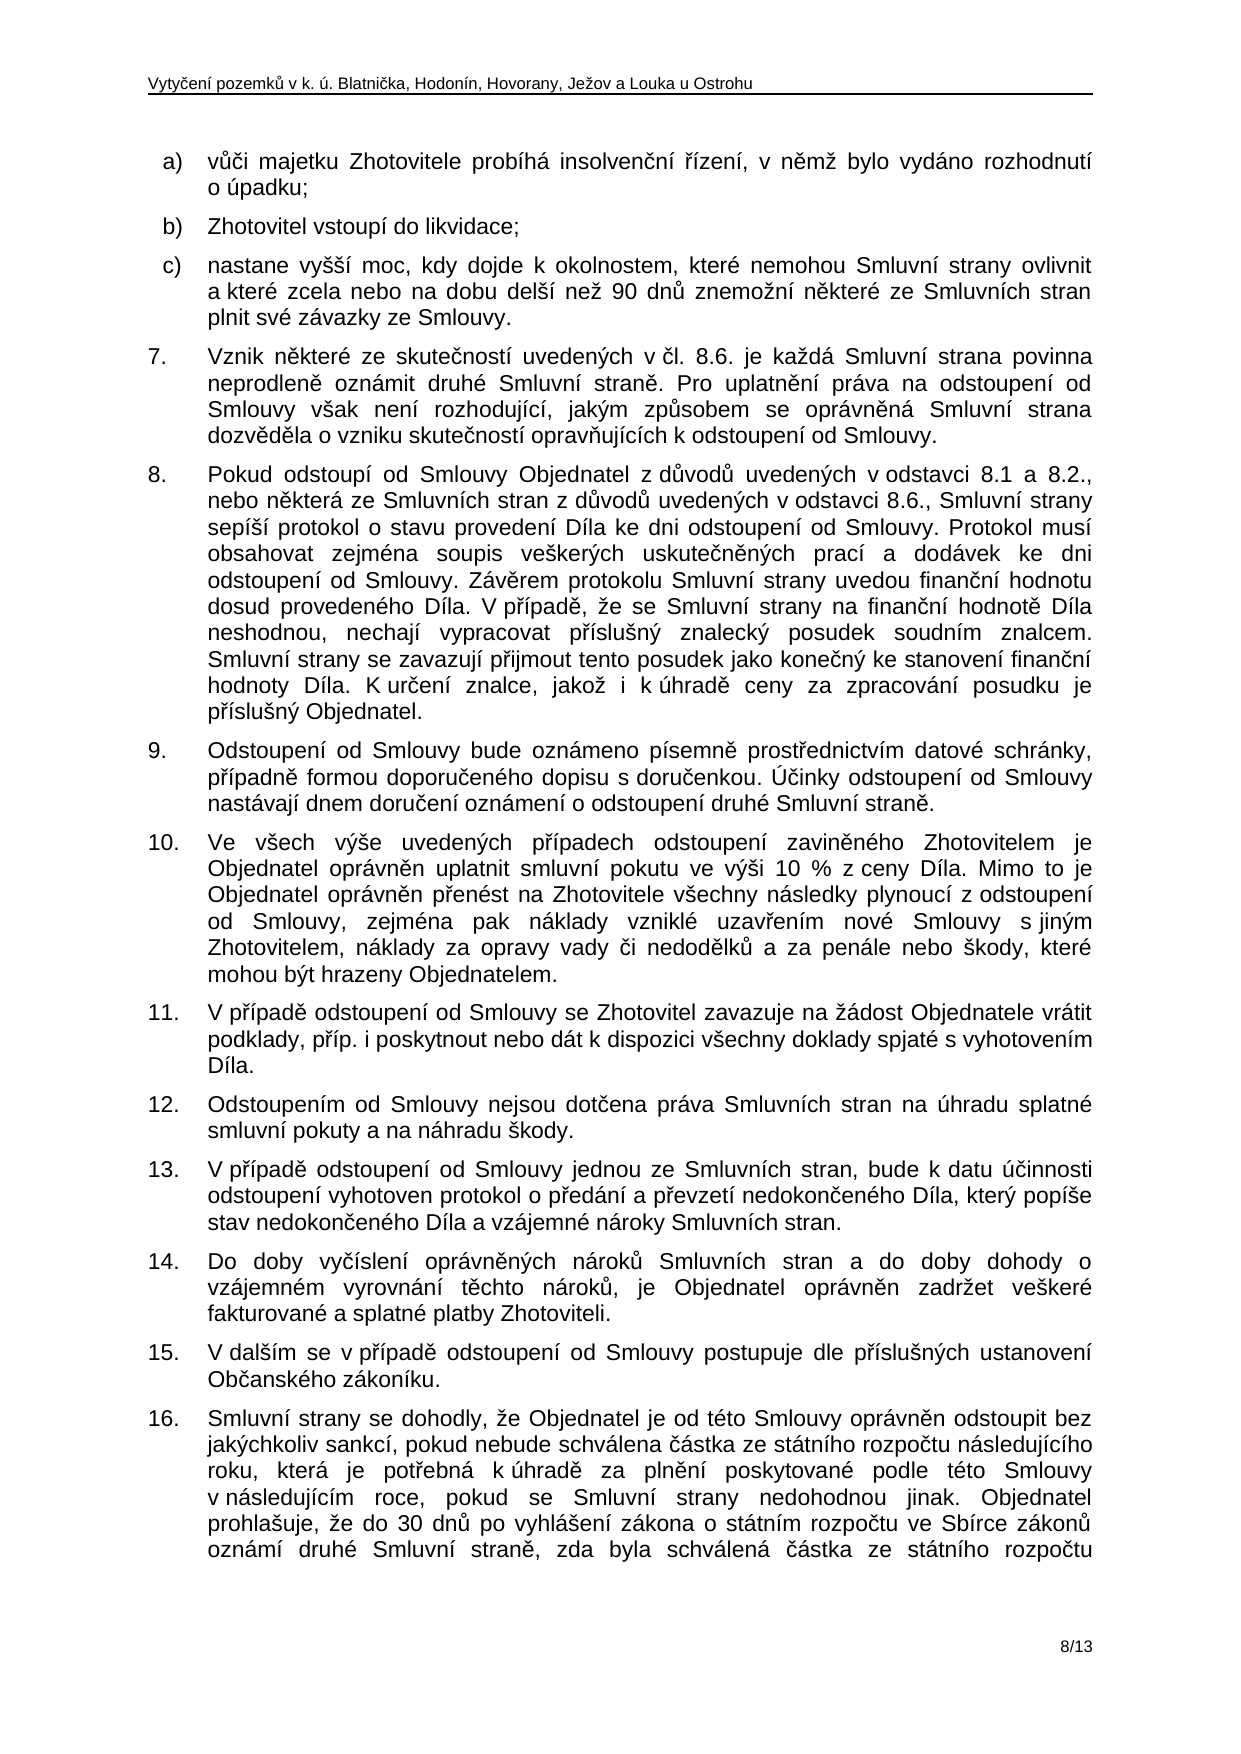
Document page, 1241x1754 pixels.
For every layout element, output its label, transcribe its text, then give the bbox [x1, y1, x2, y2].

list Zhotovitel vstoupí do likvidace; [162, 213, 1093, 239]
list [148, 1404, 1093, 1563]
list Ve všech výše uvedených případech odstoupení zaviněného Zhotovitelem je Objednatel oprávněn uplatnit smluvní pokutu ve výši 10 % z ceny Díla. Mimo to je Objednatel oprávněn přenést na Zhotovitele všechny následky plynoucí z odstoupení od Smlouvy, zejména pak náklady vzniklé uzavřením nové Smlouvy s jiným Zhotovitelem, náklady za opravy vady či nedodělků a za penále nebo škody, které mohou být hrazeny Objednatelem. [148, 829, 1093, 987]
list Pokud odstoupí od Smlouvy Objednatel z důvodů uvedených v odstavci 8.1 a 8.2., nebo některá ze Smluvních stran z důvodů uvedených v odstavci 8.6., Smluvní strany sepíší protokol o stavu provedení Díla ke dni odstoupení od Smlouvy. Protokol musí obsahovat zejména soupis veškerých uskutečněných prací a dodávek ke dni odstoupení od Smlouvy. Závěrem protokolu Smluvní strany uvedou finanční hodnotu dosud provedeného Díla. V případě, že se Smluvní strany na finanční hodnotě Díla neshodnou, nechají vypracovat příslušný znalecký posudek soudním znalcem. Smluvní strany se zavazují přijmout tento posudek jako konečný ke stanovení finanční hodnoty Díla. K určení znalce, jakož i k úhradě ceny za zpracování posudku je příslušný Objednatel. [148, 461, 1093, 725]
list Odstoupením od Smlouvy nejsou dotčena práva Smluvních stran na úhradu splatné smluvní pokuty a na náhradu škody. [148, 1091, 1093, 1144]
list V případě odstoupení od Smlouvy jednou ze Smluvních stran, bude k datu účinnosti odstoupení vyhotoven protokol o předání a převzetí nedokončeného Díla, který popíše stav nedokončeného Díla a vzájemné nároky Smluvních stran. [148, 1156, 1093, 1235]
list V případě odstoupení od Smlouvy se Zhotovitel zavazuje na žádost Objednatele vrátit podklady, příp. i poskytnout nebo dát k dispozici všechny doklady spjaté s vyhotovením Díla. [148, 999, 1093, 1078]
list Odstoupení od Smlouvy bude oznámeno písemně prostřednictvím datové schránky, případně formou doporučeného dopisu s doručenkou. Účinky odstoupení od Smlouvy nastávají dnem doručení oznámení o odstoupení druhé Smluvní straně. [148, 737, 1093, 816]
list Vznik některé ze skutečností uvedených v čl. 8.6. je každá Smluvní strana povinna neprodleně oznámit druhé Smluvní straně. Pro uplatnění práva na odstoupení od Smlouvy však není rozhodující, jakým způsobem se oprávněná Smluvní strana dozvěděla o vzniku skutečností opravňujících k odstoupení od Smlouvy. [148, 343, 1093, 449]
list Do doby vyčíslení oprávněných nároků Smluvních stran a do doby dohody o vzájemném vyrovnání těchto nároků, je Objednatel oprávněn zadržet veškeré fakturované a splatné platby Zhotoviteli. [148, 1248, 1093, 1327]
list vůči majetku Zhotovitele probíhá insolvenční řízení, v němž bylo vydáno rozhodnutí o úpadku; [162, 148, 1093, 200]
list V dalším se v případě odstoupení od Smlouvy postupuje dle příslušných ustanovení Občanského zákoníku. [148, 1339, 1093, 1392]
list nastane vyšší moc, kdy dojde k okolnostem, které nemohou Smluvní strany ovlivnit a které zcela nebo na dobu delší než 90 dnů znemožní některé ze Smluvních stran plnit své závazky ze Smlouvy. [162, 252, 1093, 331]
